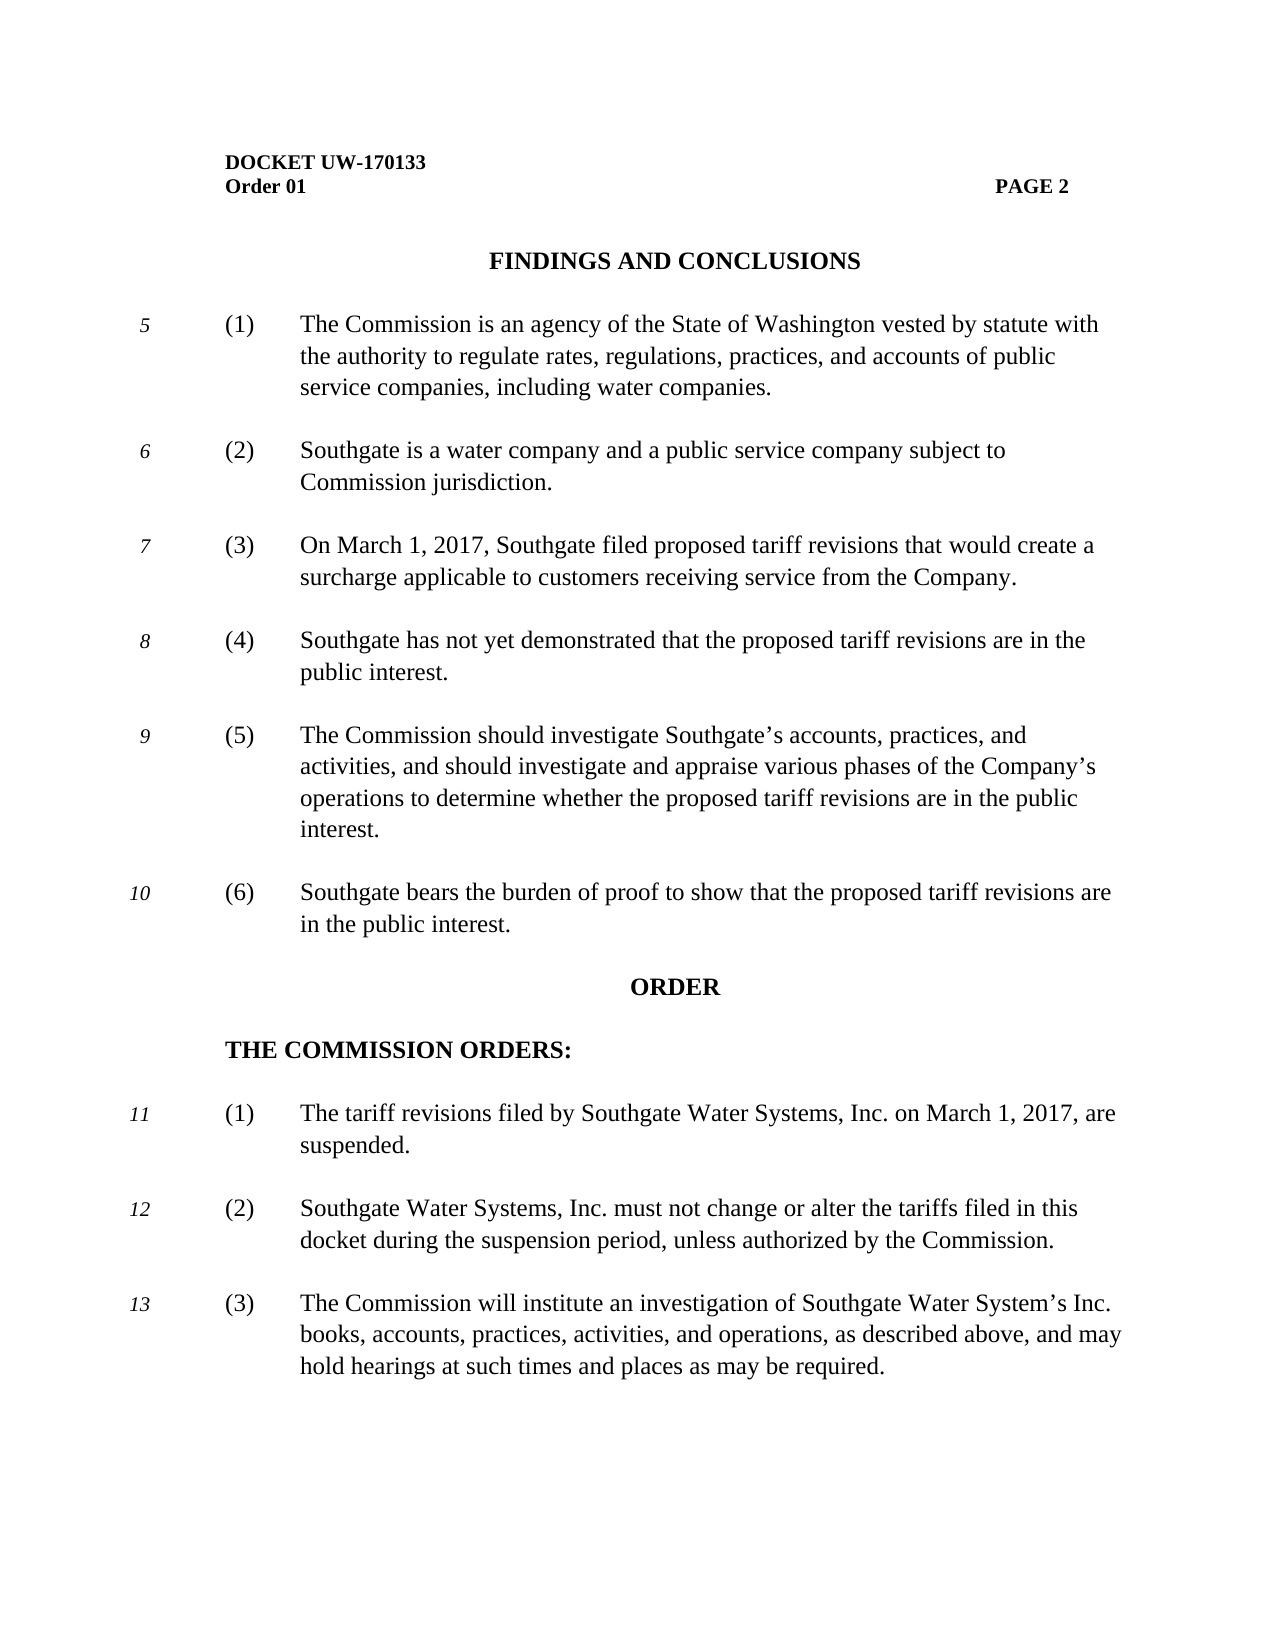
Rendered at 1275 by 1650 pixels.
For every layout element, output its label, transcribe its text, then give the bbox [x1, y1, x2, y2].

list (1) The tariff revisions filed by Southgate Water Systems, Inc. on March 1, 2017, are suspended. [150, 1098, 1125, 1159]
list (1) The Commission is an agency of the State of Washington vested by statute with the authority to regulate rates, regulations, practices, and accounts of public service companies, including water companies. [150, 309, 1125, 401]
list (2) Southgate Water Systems, Inc. must not change or alter the tariffs filed in this docket during the suspension period, unless authorized by the Commission. [150, 1193, 1125, 1253]
list (2) Southgate is a water company and a public service company subject to Commission jurisdiction. [150, 436, 1125, 496]
list (6) Southgate bears the burden of proof to show that the proposed tariff revisions are in the public interest. [150, 877, 1125, 938]
text THE COMMISSION ORDERS: [225, 1035, 1125, 1064]
list (4) Southgate has not yet demonstrated that the proposed tariff revisions are in the public interest. [150, 625, 1125, 685]
list (3) The Commission will institute an investigation of Southgate Water System’s Inc. books, accounts, practices, activities, and operations, as described above, and may hold hearings at such times and places as may be required. [150, 1288, 1125, 1380]
list (3) On March 1, 2017, Southgate filed proposed tariff revisions that would create a surcharge applicable to customers receiving service from the Company. [150, 530, 1125, 591]
list (5) The Commission should investigate Southgate’s accounts, practices, and activities, and should investigate and appraise various phases of the Company’s operations to determine whether the proposed tariff revisions are in the public interest. [150, 720, 1125, 843]
text FINDINGS AND CONCLUSIONS [187, 246, 1125, 275]
text ORDER [225, 972, 1125, 1001]
